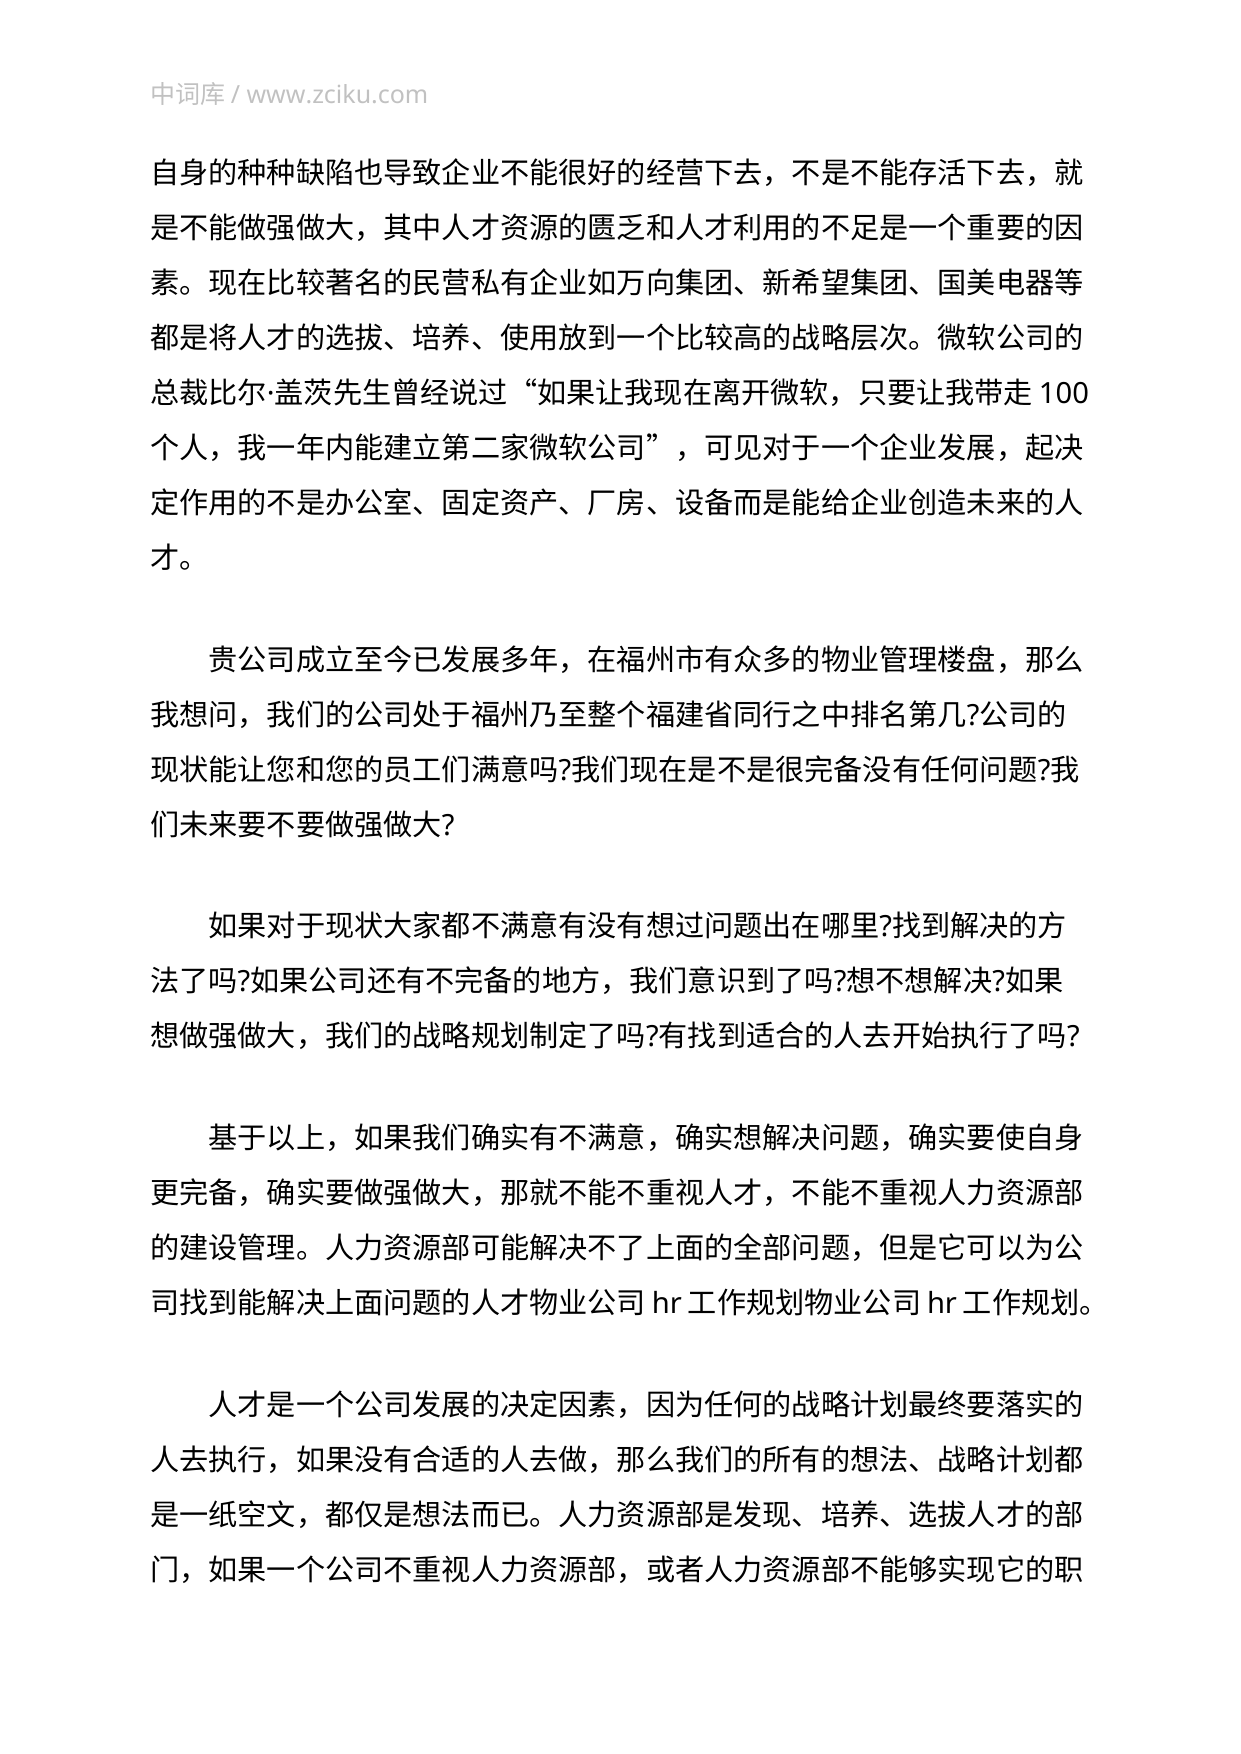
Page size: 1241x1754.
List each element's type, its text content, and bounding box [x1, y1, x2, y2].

text 基于以上，如果我们确实有不满意，确实想解决问题，确实要使自身更完备，确实要做强做大，那就不能不重视人才，不能不重视人力资源部的建设管理。人力资源部可能解决不了上面的全部问题，但是它可以为公司找到能解决上面问题的人才物业公司hr工作规划物业公司hr工作规划。 [150, 1115, 1090, 1322]
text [150, 1382, 1090, 1589]
text 贵公司成立至今已发展多年，在福州市有众多的物业管理楼盘，那么我想问，我们的公司处于福州乃至整个福建省同行之中排名第几?公司的现状能让您和您的员工们满意吗?我们现在是不是很完备没有任何问题?我们未来要不要做强做大? [150, 636, 1090, 843]
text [150, 150, 1090, 577]
text 如果对于现状大家都不满意有没有想过问题出在哪里?找到解决的方法了吗?如果公司还有不完备的地方，我们意识到了吗?想不想解决?如果想做强做大，我们的战略规划制定了吗?有找到适合的人去开始执行了吗? [150, 903, 1090, 1055]
